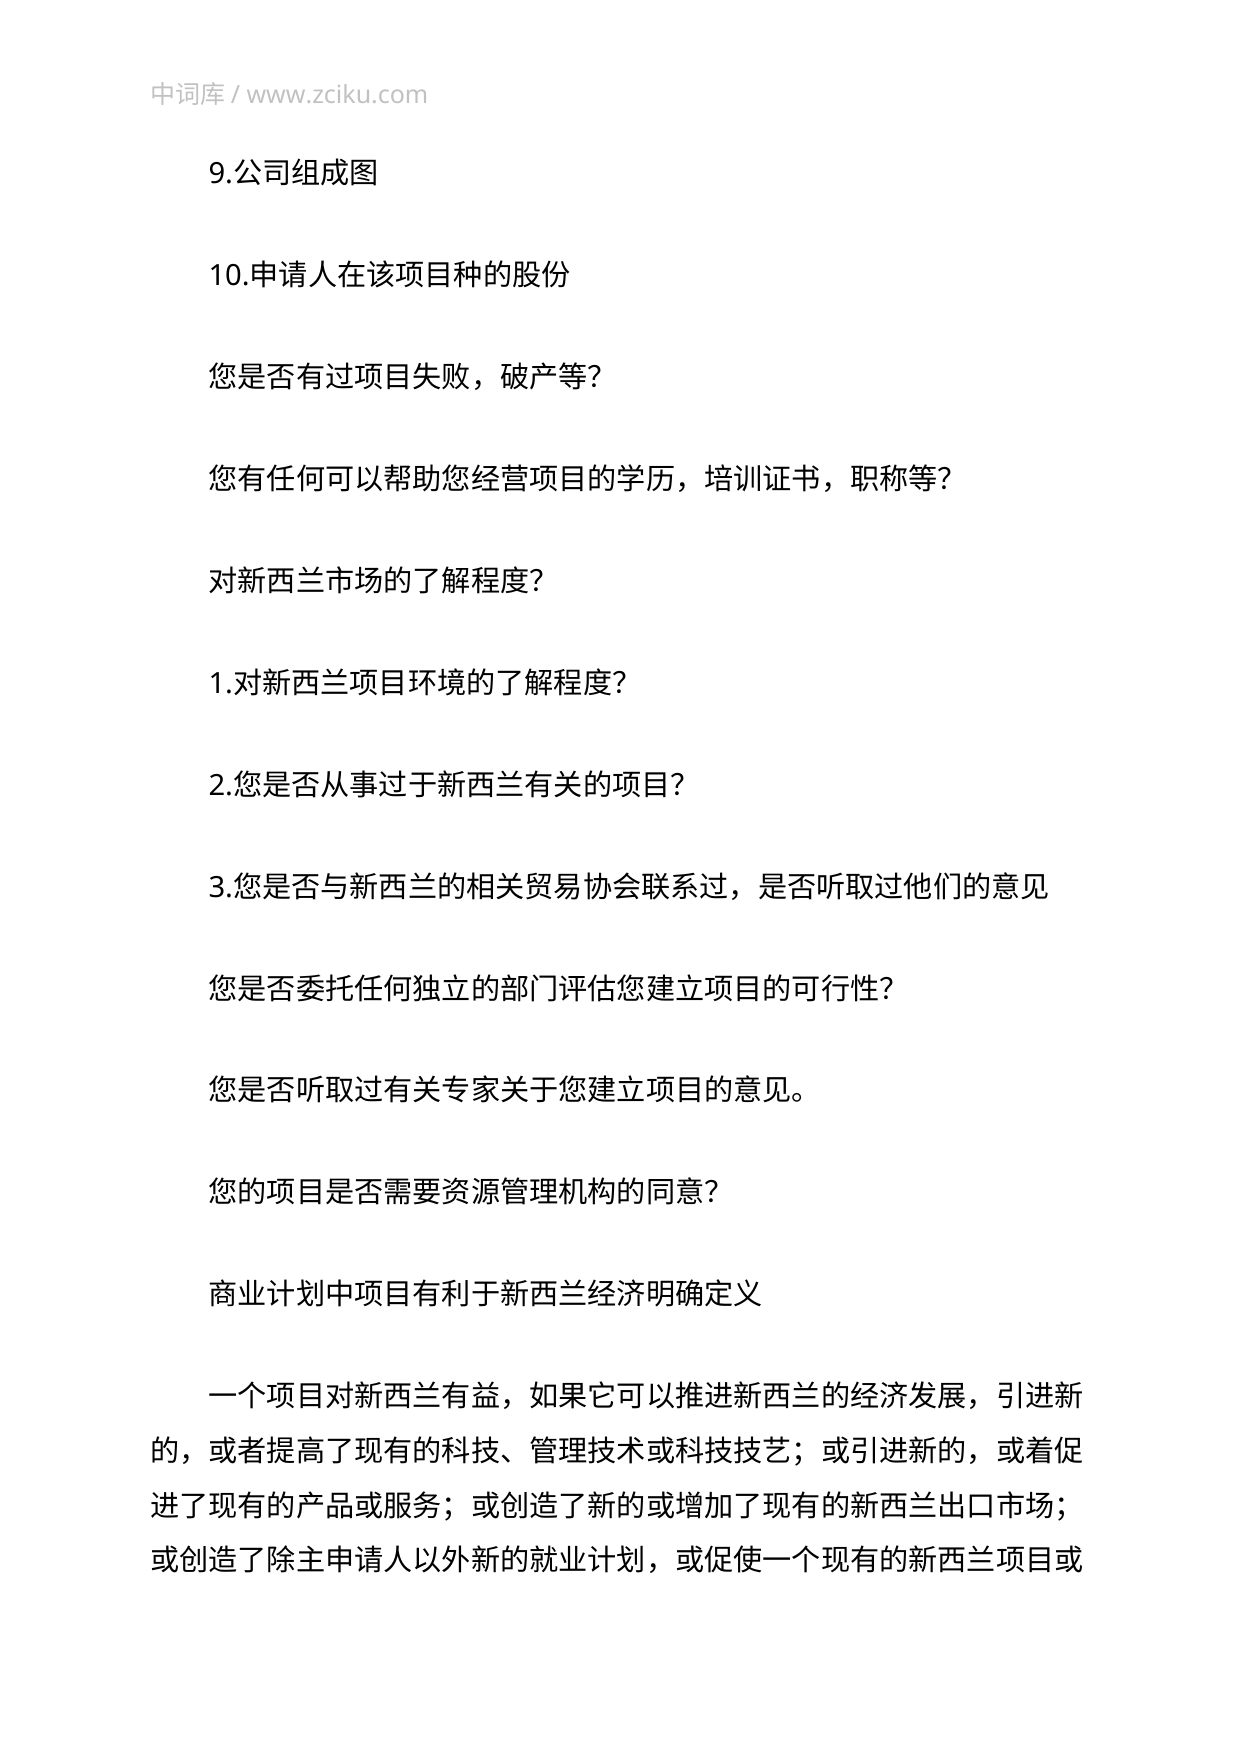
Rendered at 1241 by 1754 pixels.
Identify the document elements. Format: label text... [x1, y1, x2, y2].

text 10.申请人在该项目种的股份 [150, 252, 1090, 294]
text 对新西兰市场的了解程度？ [150, 557, 1090, 600]
text 1.对新西兰项目环境的了解程度？ [150, 659, 1090, 702]
text 您是否有过项目失败，破产等？ [150, 354, 1090, 396]
text 3.您是否与新西兰的相关贸易协会联系过，是否听取过他们的意见 [150, 863, 1090, 906]
text 商业计划中项目有利于新西兰经济明确定义 [150, 1271, 1090, 1313]
text 您的项目是否需要资源管理机构的同意？ [150, 1169, 1090, 1211]
text 您有任何可以帮助您经营项目的学历，培训证书，职称等？ [150, 456, 1090, 498]
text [150, 1372, 1090, 1579]
text 9.公司组成图 [150, 150, 1090, 192]
text 2.您是否从事过于新西兰有关的项目？ [150, 761, 1090, 804]
text 您是否听取过有关专家关于您建立项目的意见。 [150, 1067, 1090, 1109]
text 您是否委托任何独立的部门评估您建立项目的可行性？ [150, 965, 1090, 1007]
